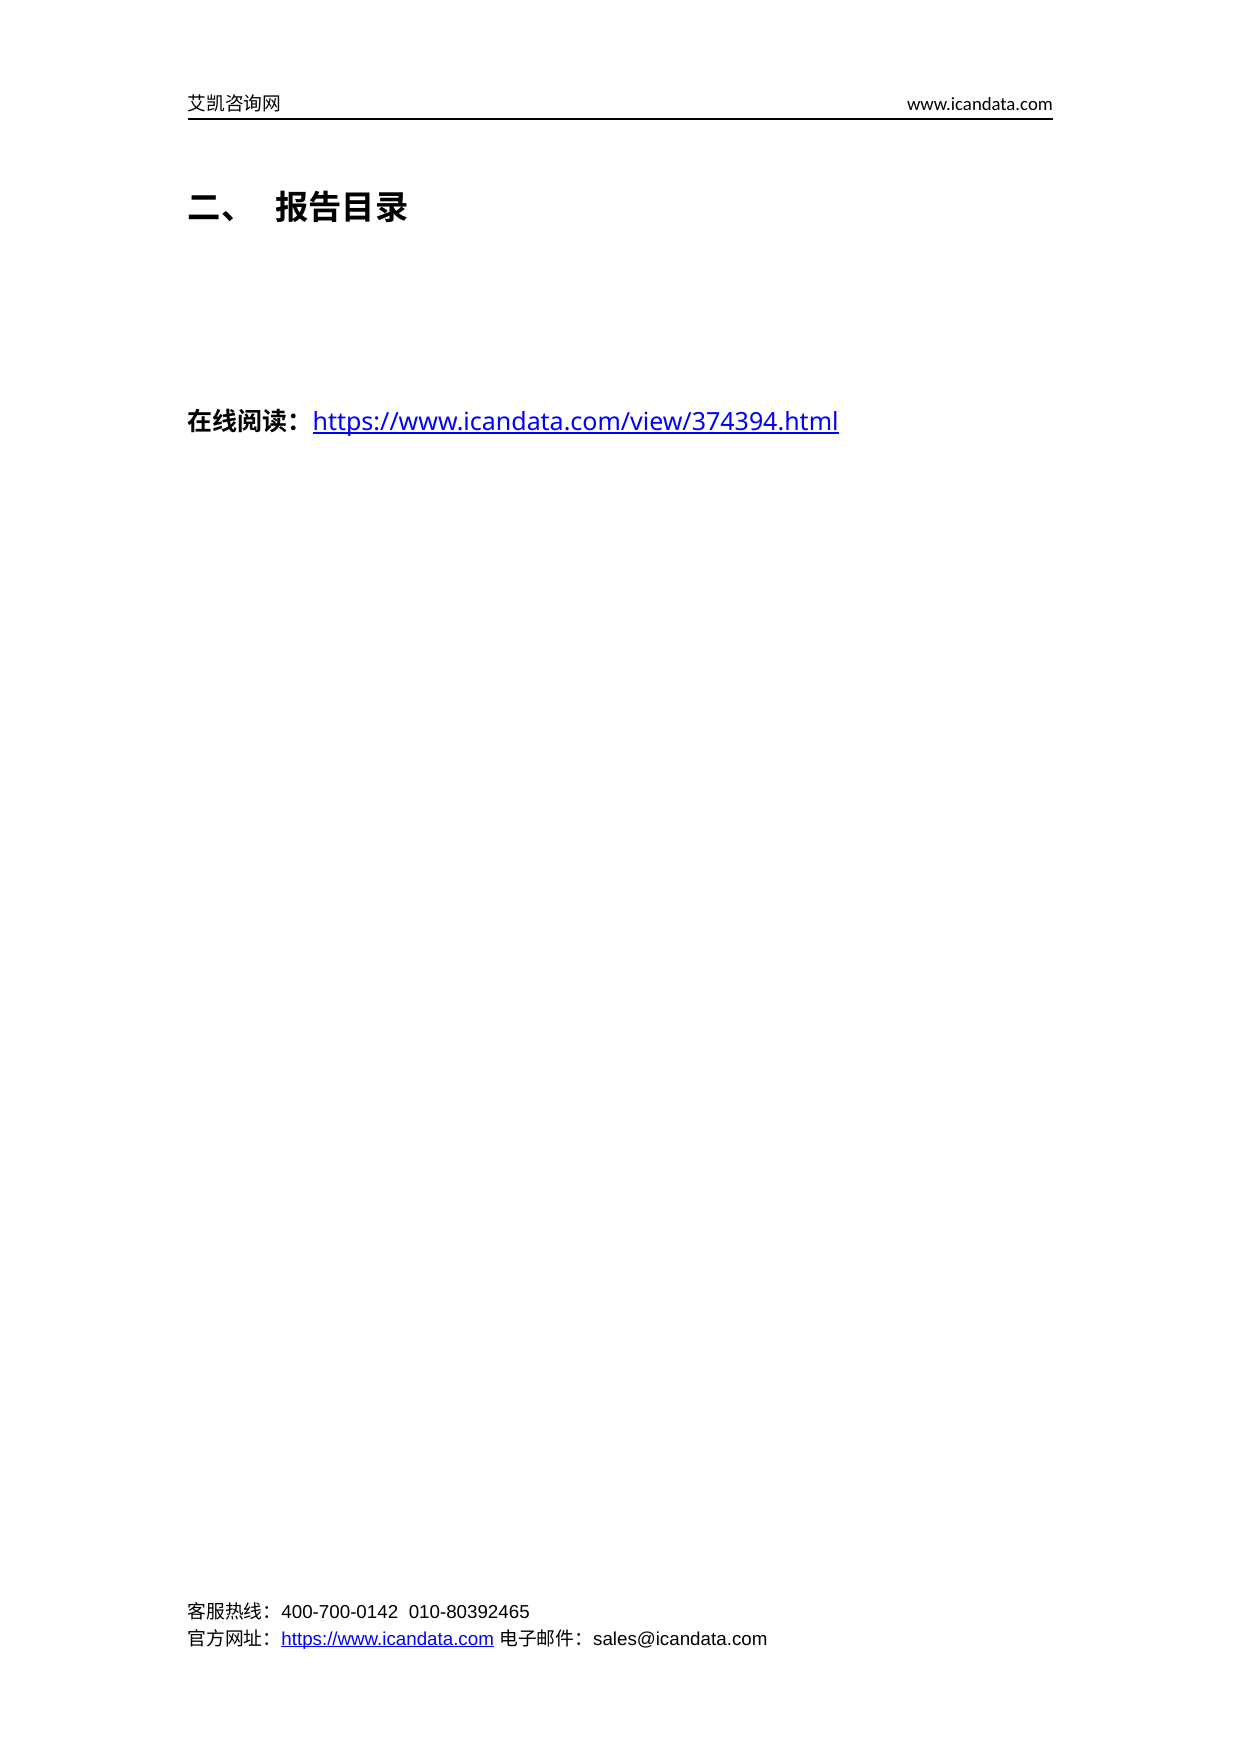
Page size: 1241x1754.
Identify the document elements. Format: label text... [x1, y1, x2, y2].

text 在线阅读：https://www.icandata.com/view/374394.html [187, 387, 1053, 452]
subtitle 报告目录 [187, 172, 1053, 237]
